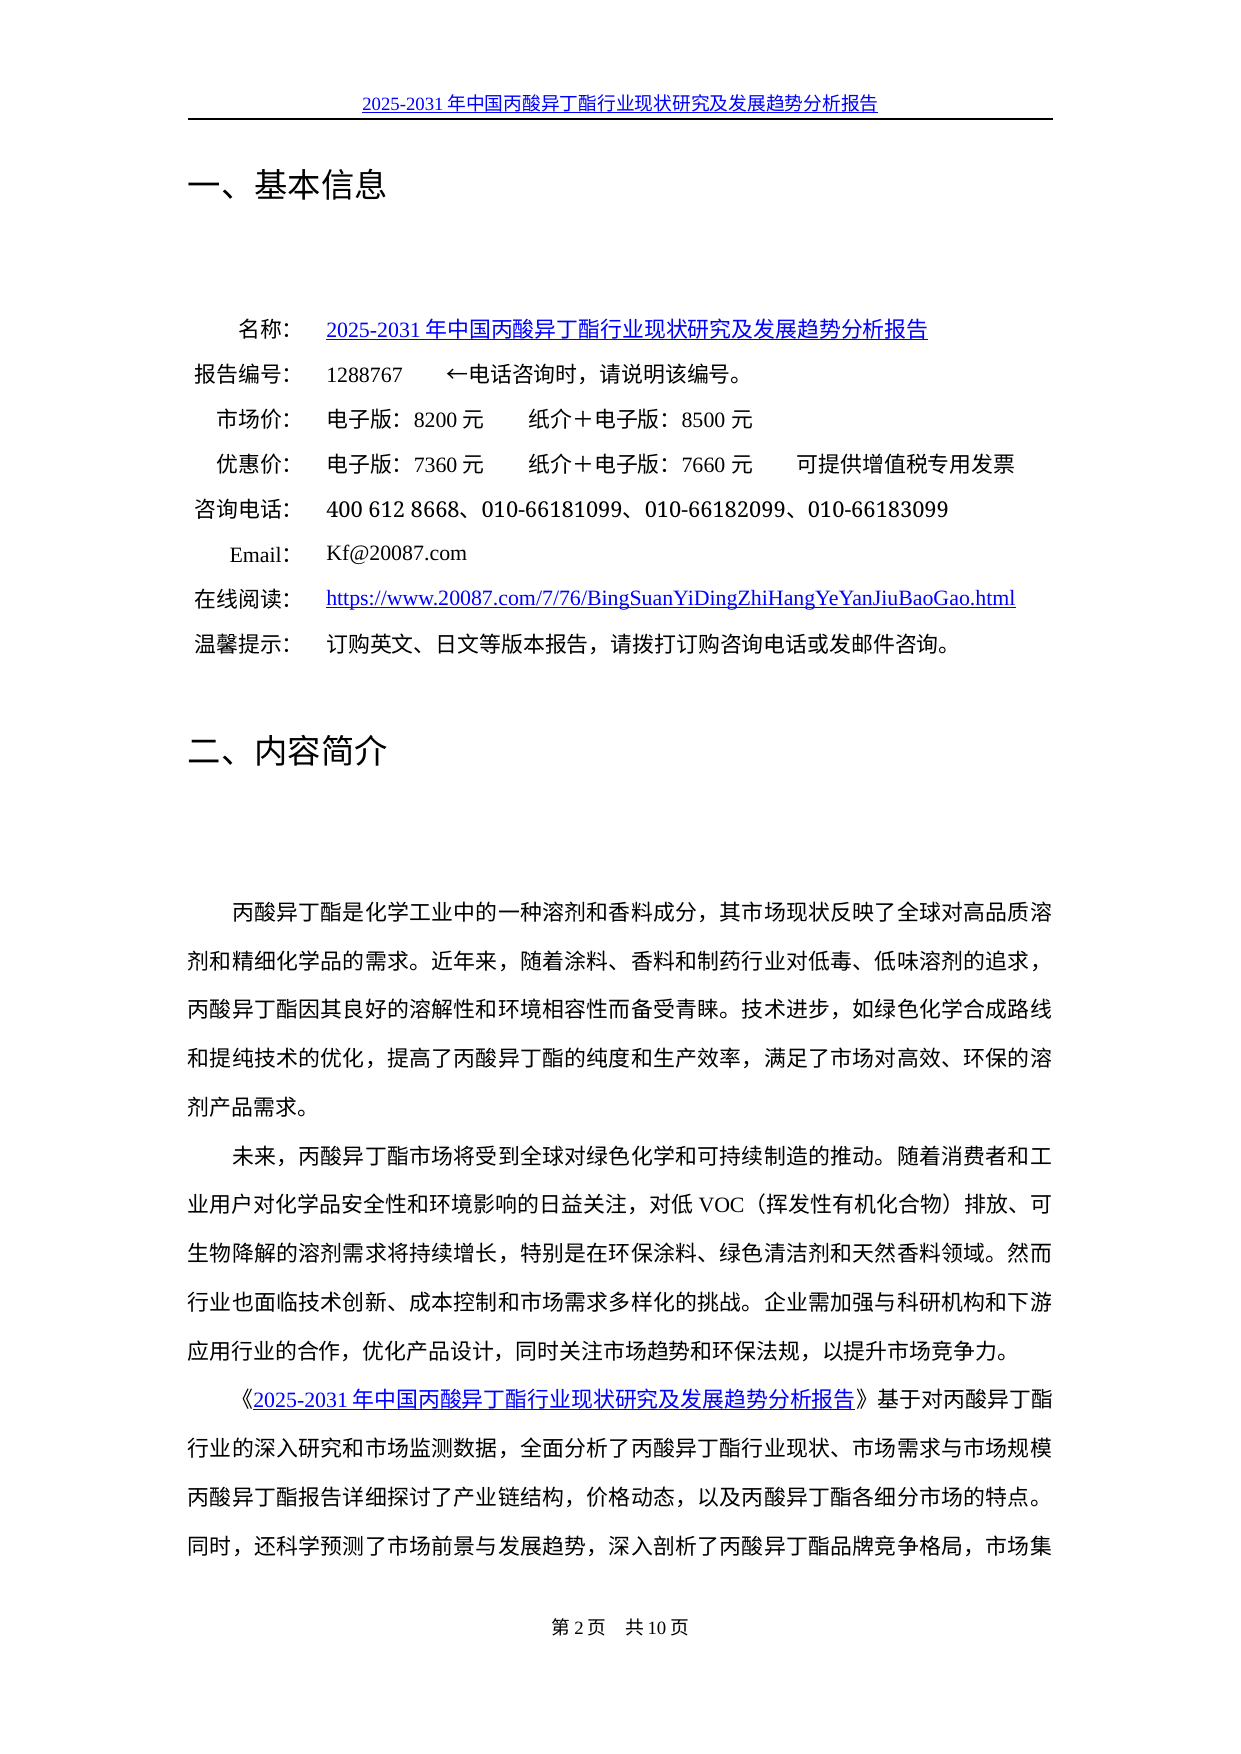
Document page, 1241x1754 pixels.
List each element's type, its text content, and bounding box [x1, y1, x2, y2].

table_cell 在线阅读： [167, 582, 315, 627]
table_cell Kf@20087.com [315, 537, 1073, 582]
table_cell Email： [167, 537, 315, 582]
table_cell 1288767 ←电话咨询时，请说明该编号。 [315, 357, 1073, 402]
title 一、基本信息 [187, 150, 1053, 215]
title 二、内容简介 [187, 717, 1053, 782]
table_cell 温馨提示： [167, 627, 315, 672]
table_cell 市场价： [167, 402, 315, 447]
table_header 2025-2031年中国丙酸异丁酯行业现状研究及发展趋势分析报告 [315, 312, 1073, 357]
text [187, 894, 1053, 1561]
table_cell 咨询电话： [167, 492, 315, 537]
table_cell [315, 582, 1073, 627]
table_cell 优惠价： [167, 447, 315, 492]
table_cell 电子版：8200 元 纸介＋电子版：8500 元 [315, 402, 1073, 447]
table_cell 电子版：7360 元 纸介＋电子版：7660 元 可提供增值税专用发票 [315, 447, 1073, 492]
table_header 名称： [167, 312, 315, 357]
table_cell 报告编号： [167, 357, 315, 402]
table_cell 订购英文、日文等版本报告，请拨打订购咨询电话或发邮件咨询。 [315, 627, 1073, 672]
table_cell 400 612 8668、010-66181099、010-66182099、010-66183099 [315, 492, 1073, 537]
